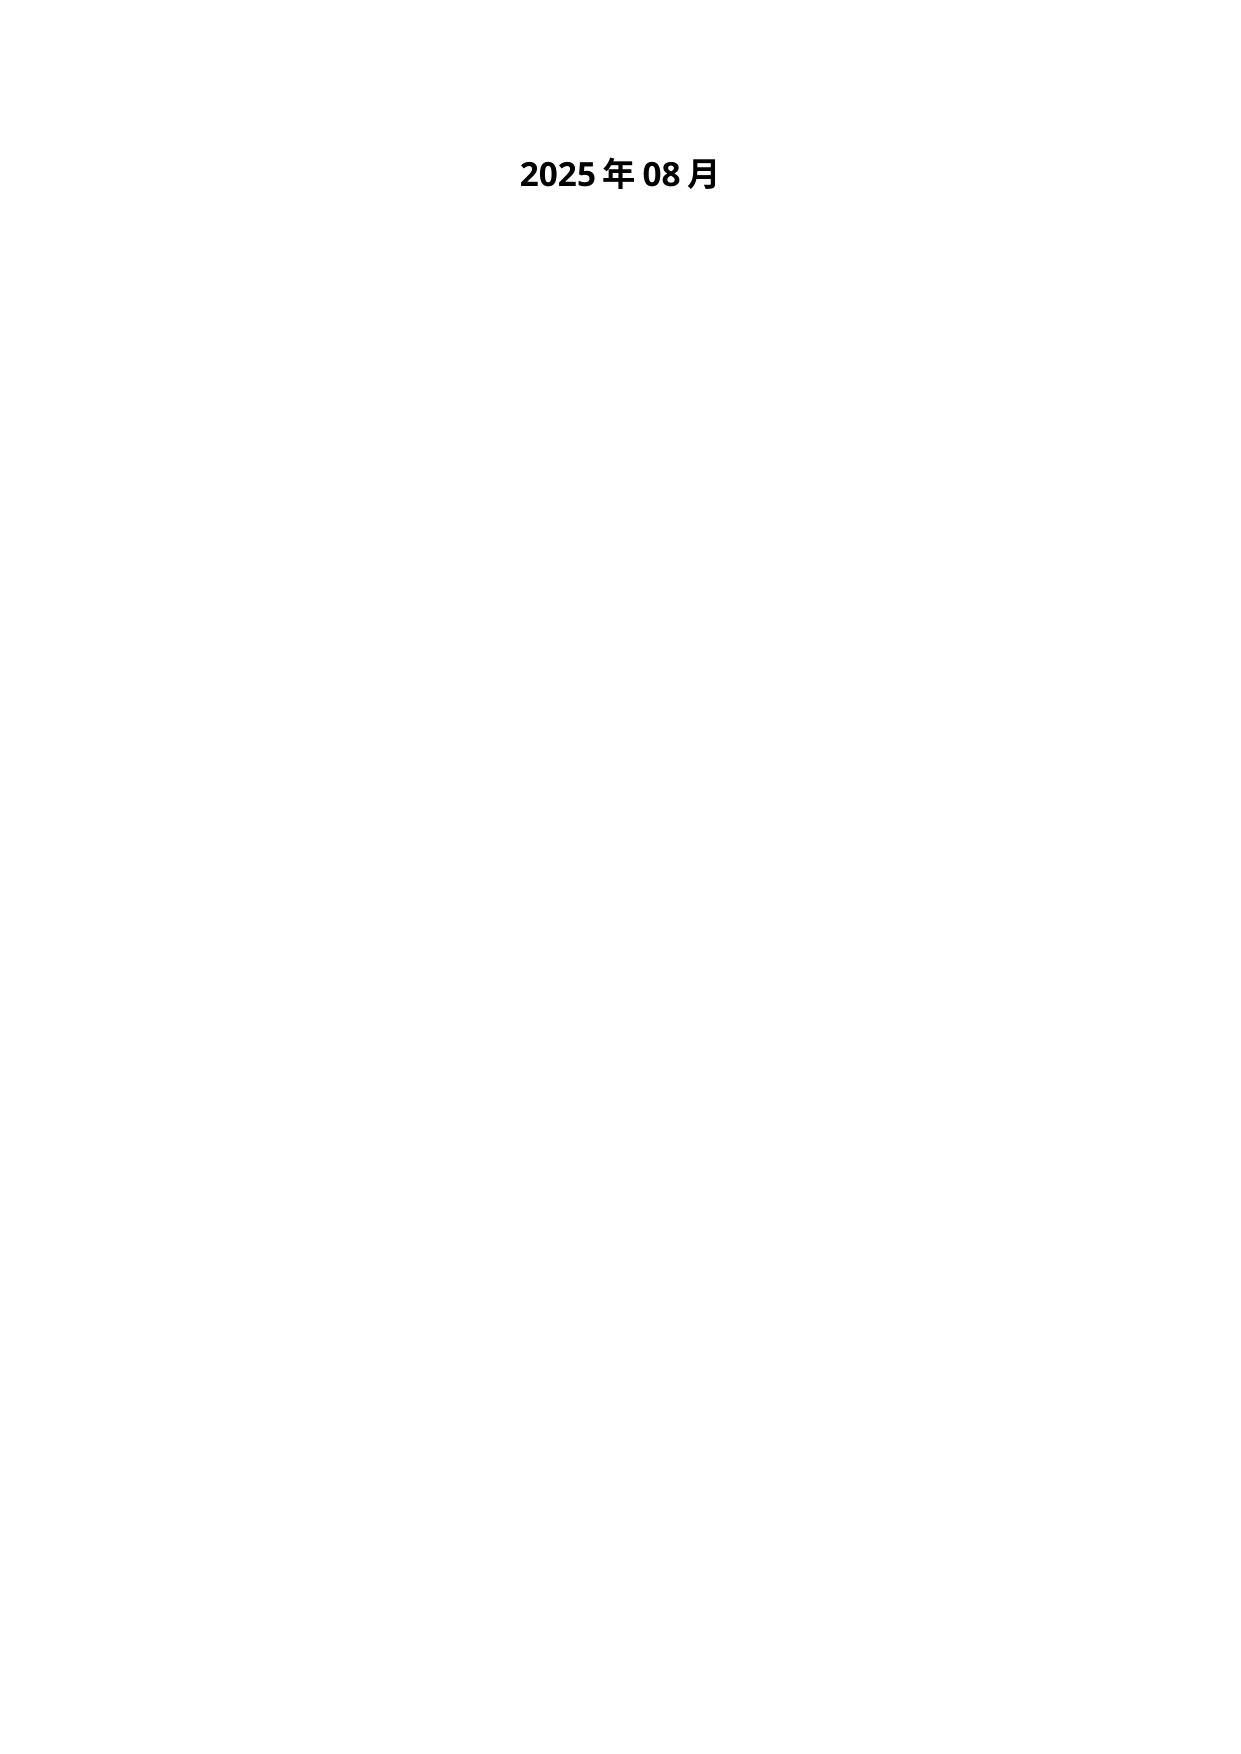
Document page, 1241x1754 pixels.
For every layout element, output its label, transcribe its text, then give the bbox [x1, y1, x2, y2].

text 2025年08月 [148, 148, 1093, 196]
